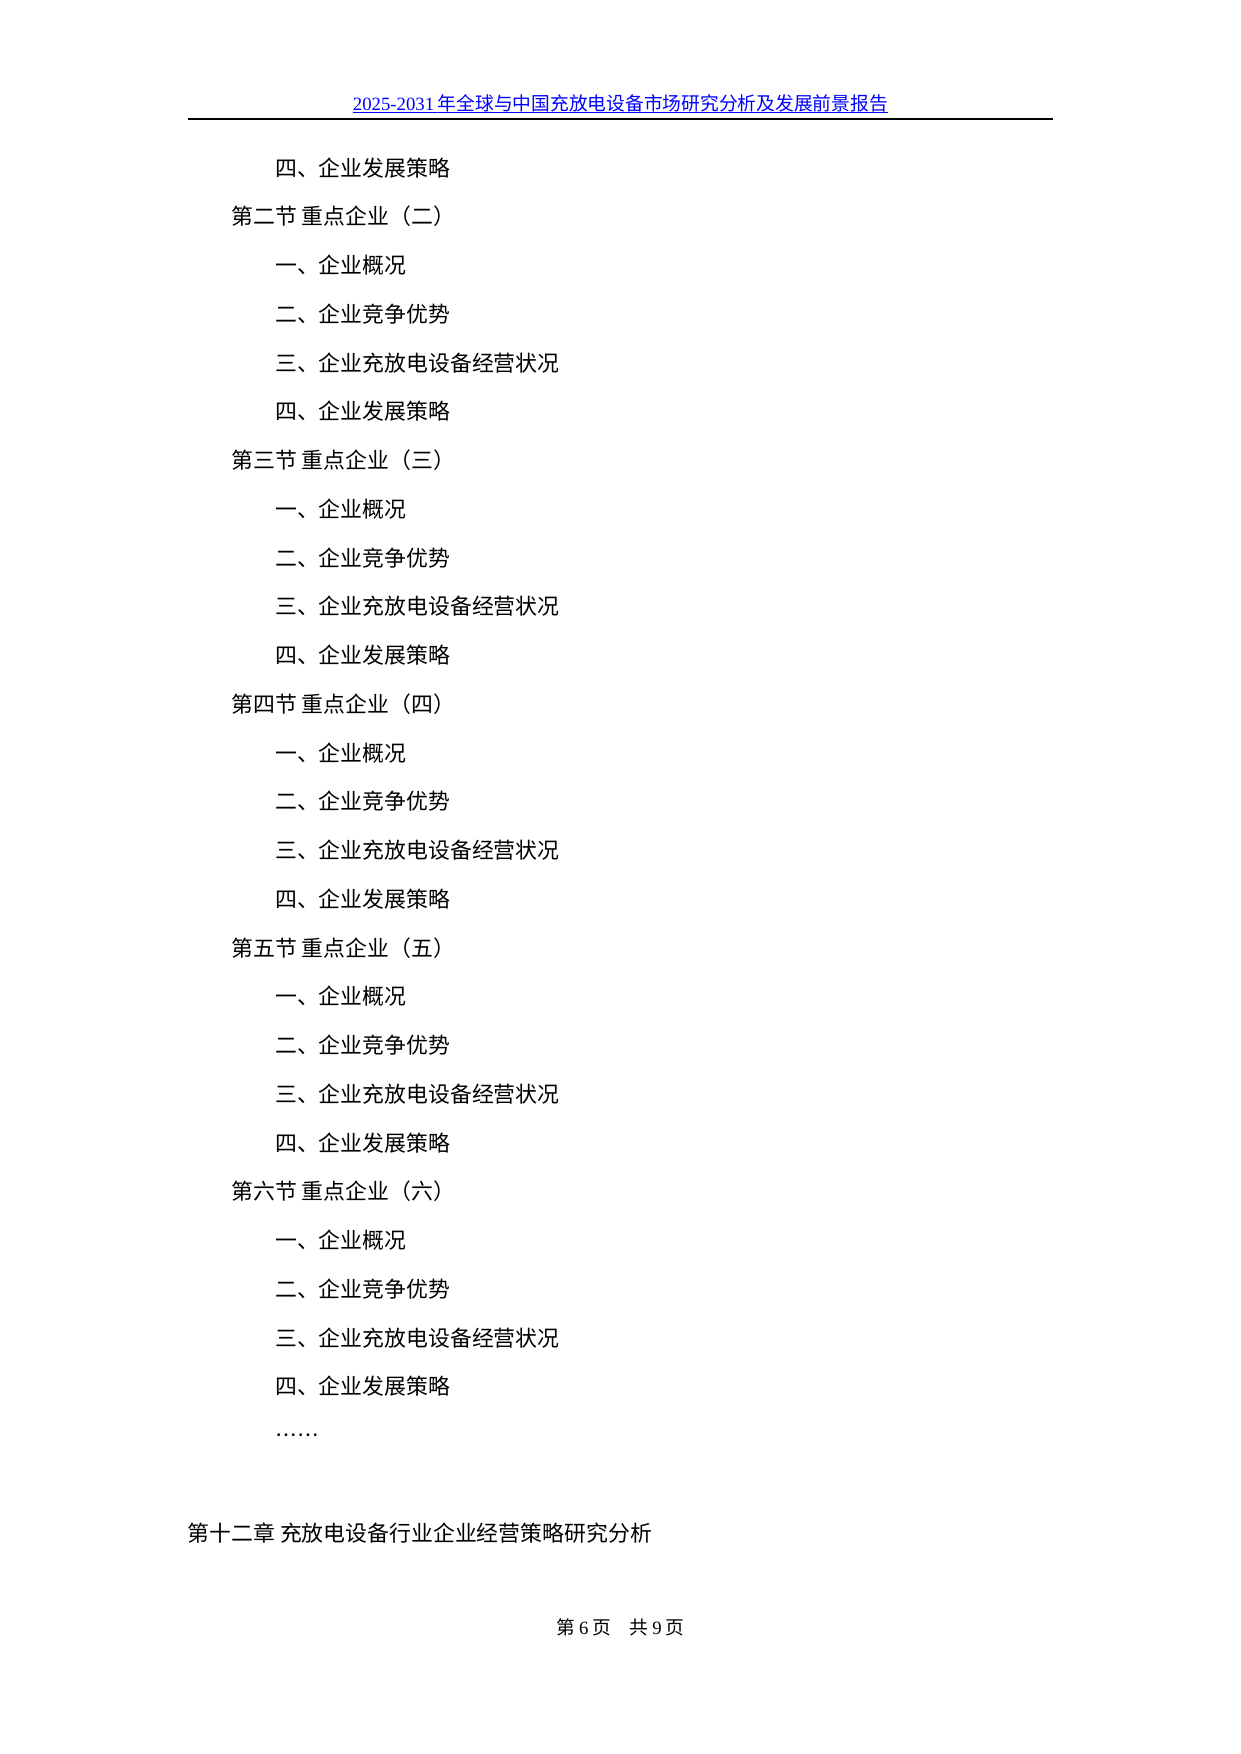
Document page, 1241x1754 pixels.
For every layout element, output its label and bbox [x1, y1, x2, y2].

text [187, 150, 1053, 1548]
